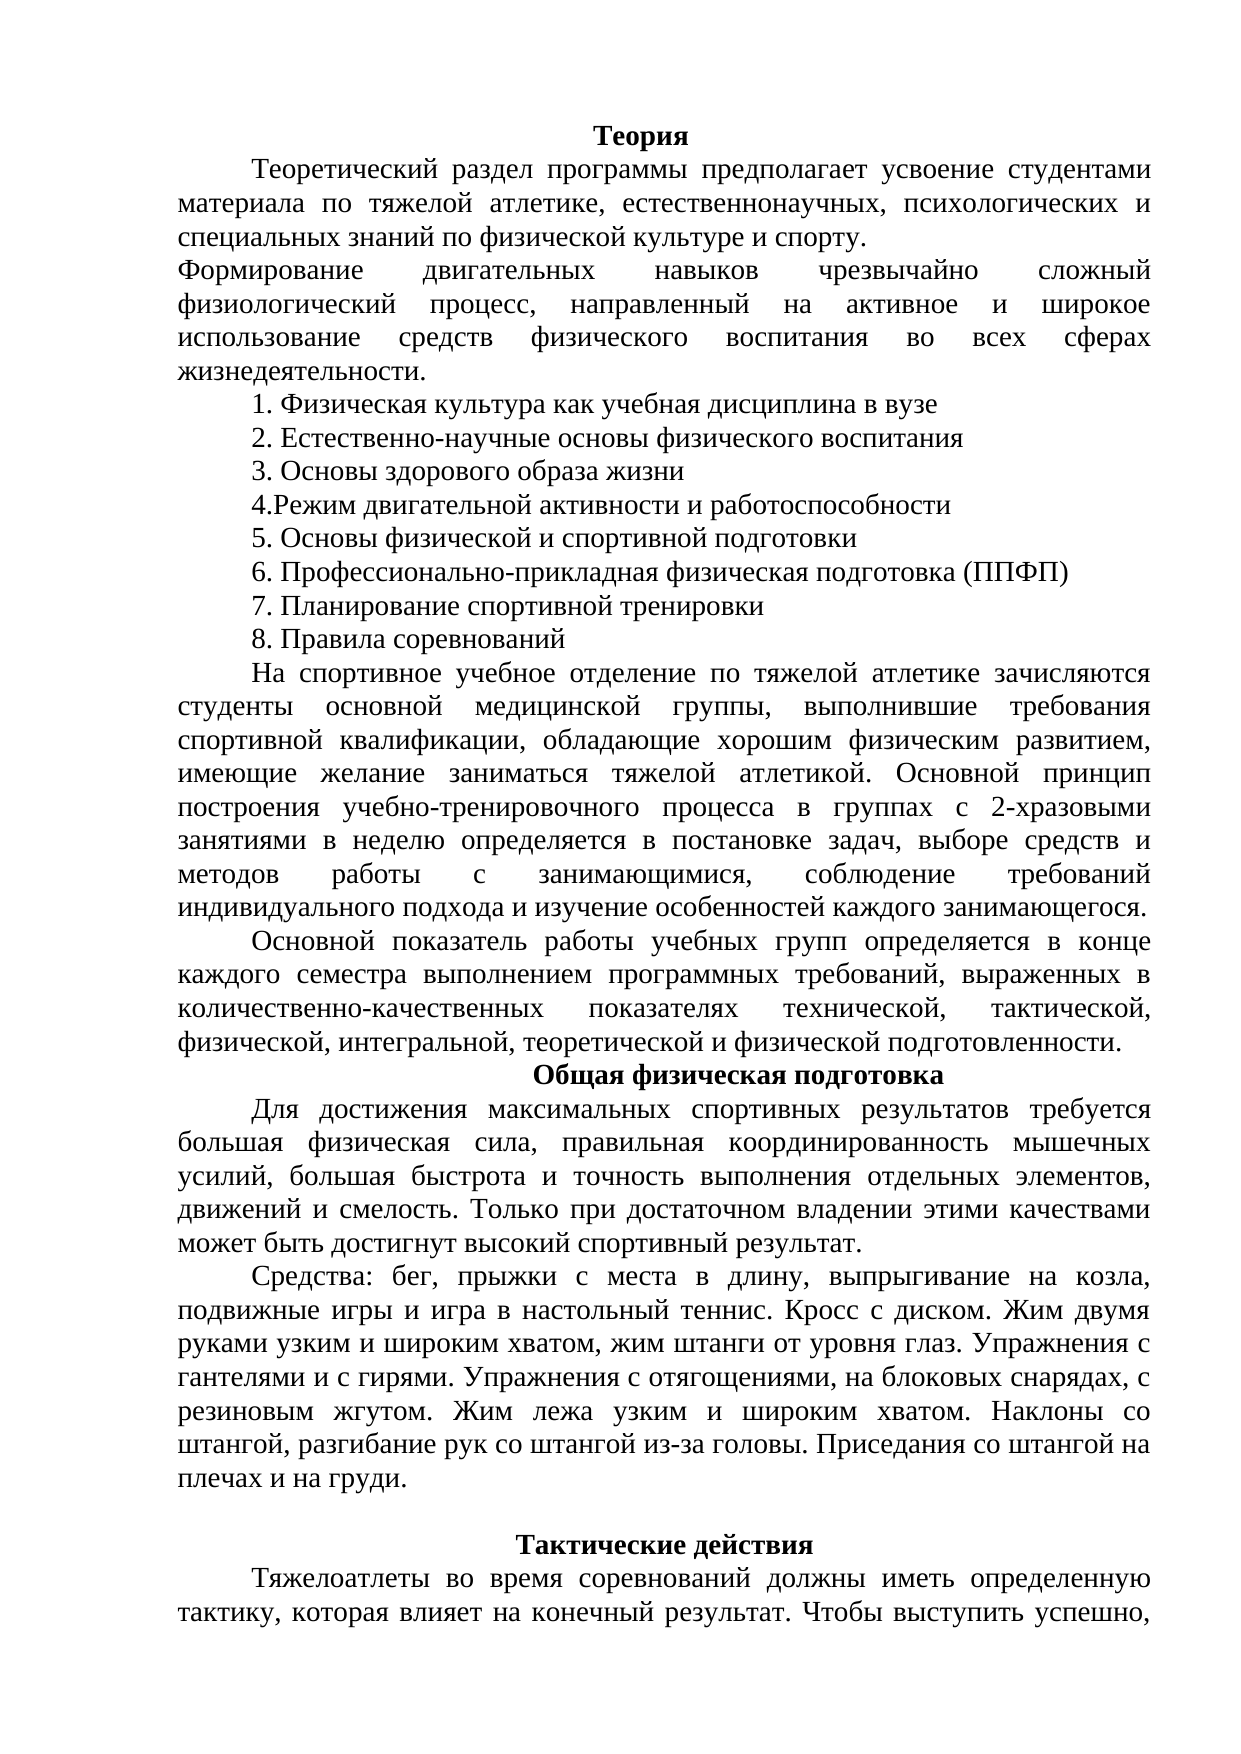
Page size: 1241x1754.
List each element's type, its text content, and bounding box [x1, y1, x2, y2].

text 4.Режим двигательной активности и работоспособности [251, 487, 1152, 521]
text 6. Профессионально-прикладная физическая подготовка (ППФП) [251, 554, 1152, 588]
text Общая физическая подготовка [251, 1057, 1152, 1091]
text 7. Планирование спортивной тренировки [251, 588, 1152, 621]
text Основной показатель работы учебных групп определяется в конце каждого семестра выполнением программных требований, выраженных в количественно-качественных показателях технической, тактической, физической, интегральной, теоретической и физической подготовленности. [177, 923, 1152, 1057]
text 2. Естественно-научные основы физического воспитания [251, 420, 1152, 453]
text Формирование двигательных навыков чрезвычайно сложный физиологический процесс, направленный на активное и широкое использование средств физического воспитания во всех сферах жизнедеятельности. [177, 252, 1152, 386]
text Теоретический раздел программы предполагает усвоение студентами материала по тяжелой атлетике, естественнонаучных, психологических и специальных знаний по физической культуре и спорту. [177, 152, 1152, 252]
text Теория [177, 118, 1152, 152]
text 3. Основы здорового образа жизни [251, 453, 1152, 487]
text Тактические действия [177, 1527, 1152, 1560]
text 1. Физическая культура как учебная дисциплина в вузе [251, 386, 1152, 420]
text На спортивное учебное отделение по тяжелой атлетике зачисляются студенты основной медицинской группы, выполнившие требования спортивной квалификации, обладающие хорошим физическим развитием, имеющие желание заниматься тяжелой атлетикой. Основной принцип построения учебно-тренировочного процесса в группах с 2-хразовыми занятиями в неделю определяется в постановке задач, выборе средств и методов работы с занимающимися, соблюдение требований индивидуального подхода и изучение особенностей каждого занимающегося. [177, 655, 1152, 923]
text 8. Правила соревнований [251, 621, 1152, 655]
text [177, 1560, 1152, 1627]
text 5. Основы физической и спортивной подготовки [251, 521, 1152, 554]
text Средства: бег, прыжки с места в длину, выпрыгивание на козла, подвижные игры и игра в настольный теннис. Кросс с диском. Жим двумя руками узким и широким хватом, жим штанги от уровня глаз. Упражнения с гантелями и с гирями. Упражнения с отягощениями, на блоковых снарядах, с резиновым жгутом. Жим лежа узким и широким хватом. Наклоны со штангой, разгибание рук со штангой из-за головы. Приседания со штангой на плечах и на груди. [177, 1258, 1152, 1493]
text Для достижения максимальных спортивных результатов требуется большая физическая сила, правильная координированность мышечных усилий, большая быстрота и точность выполнения отдельных элементов, движений и смелость. Только при достаточном владении этими качествами может быть достигнут высокий спортивный результат. [177, 1091, 1152, 1258]
